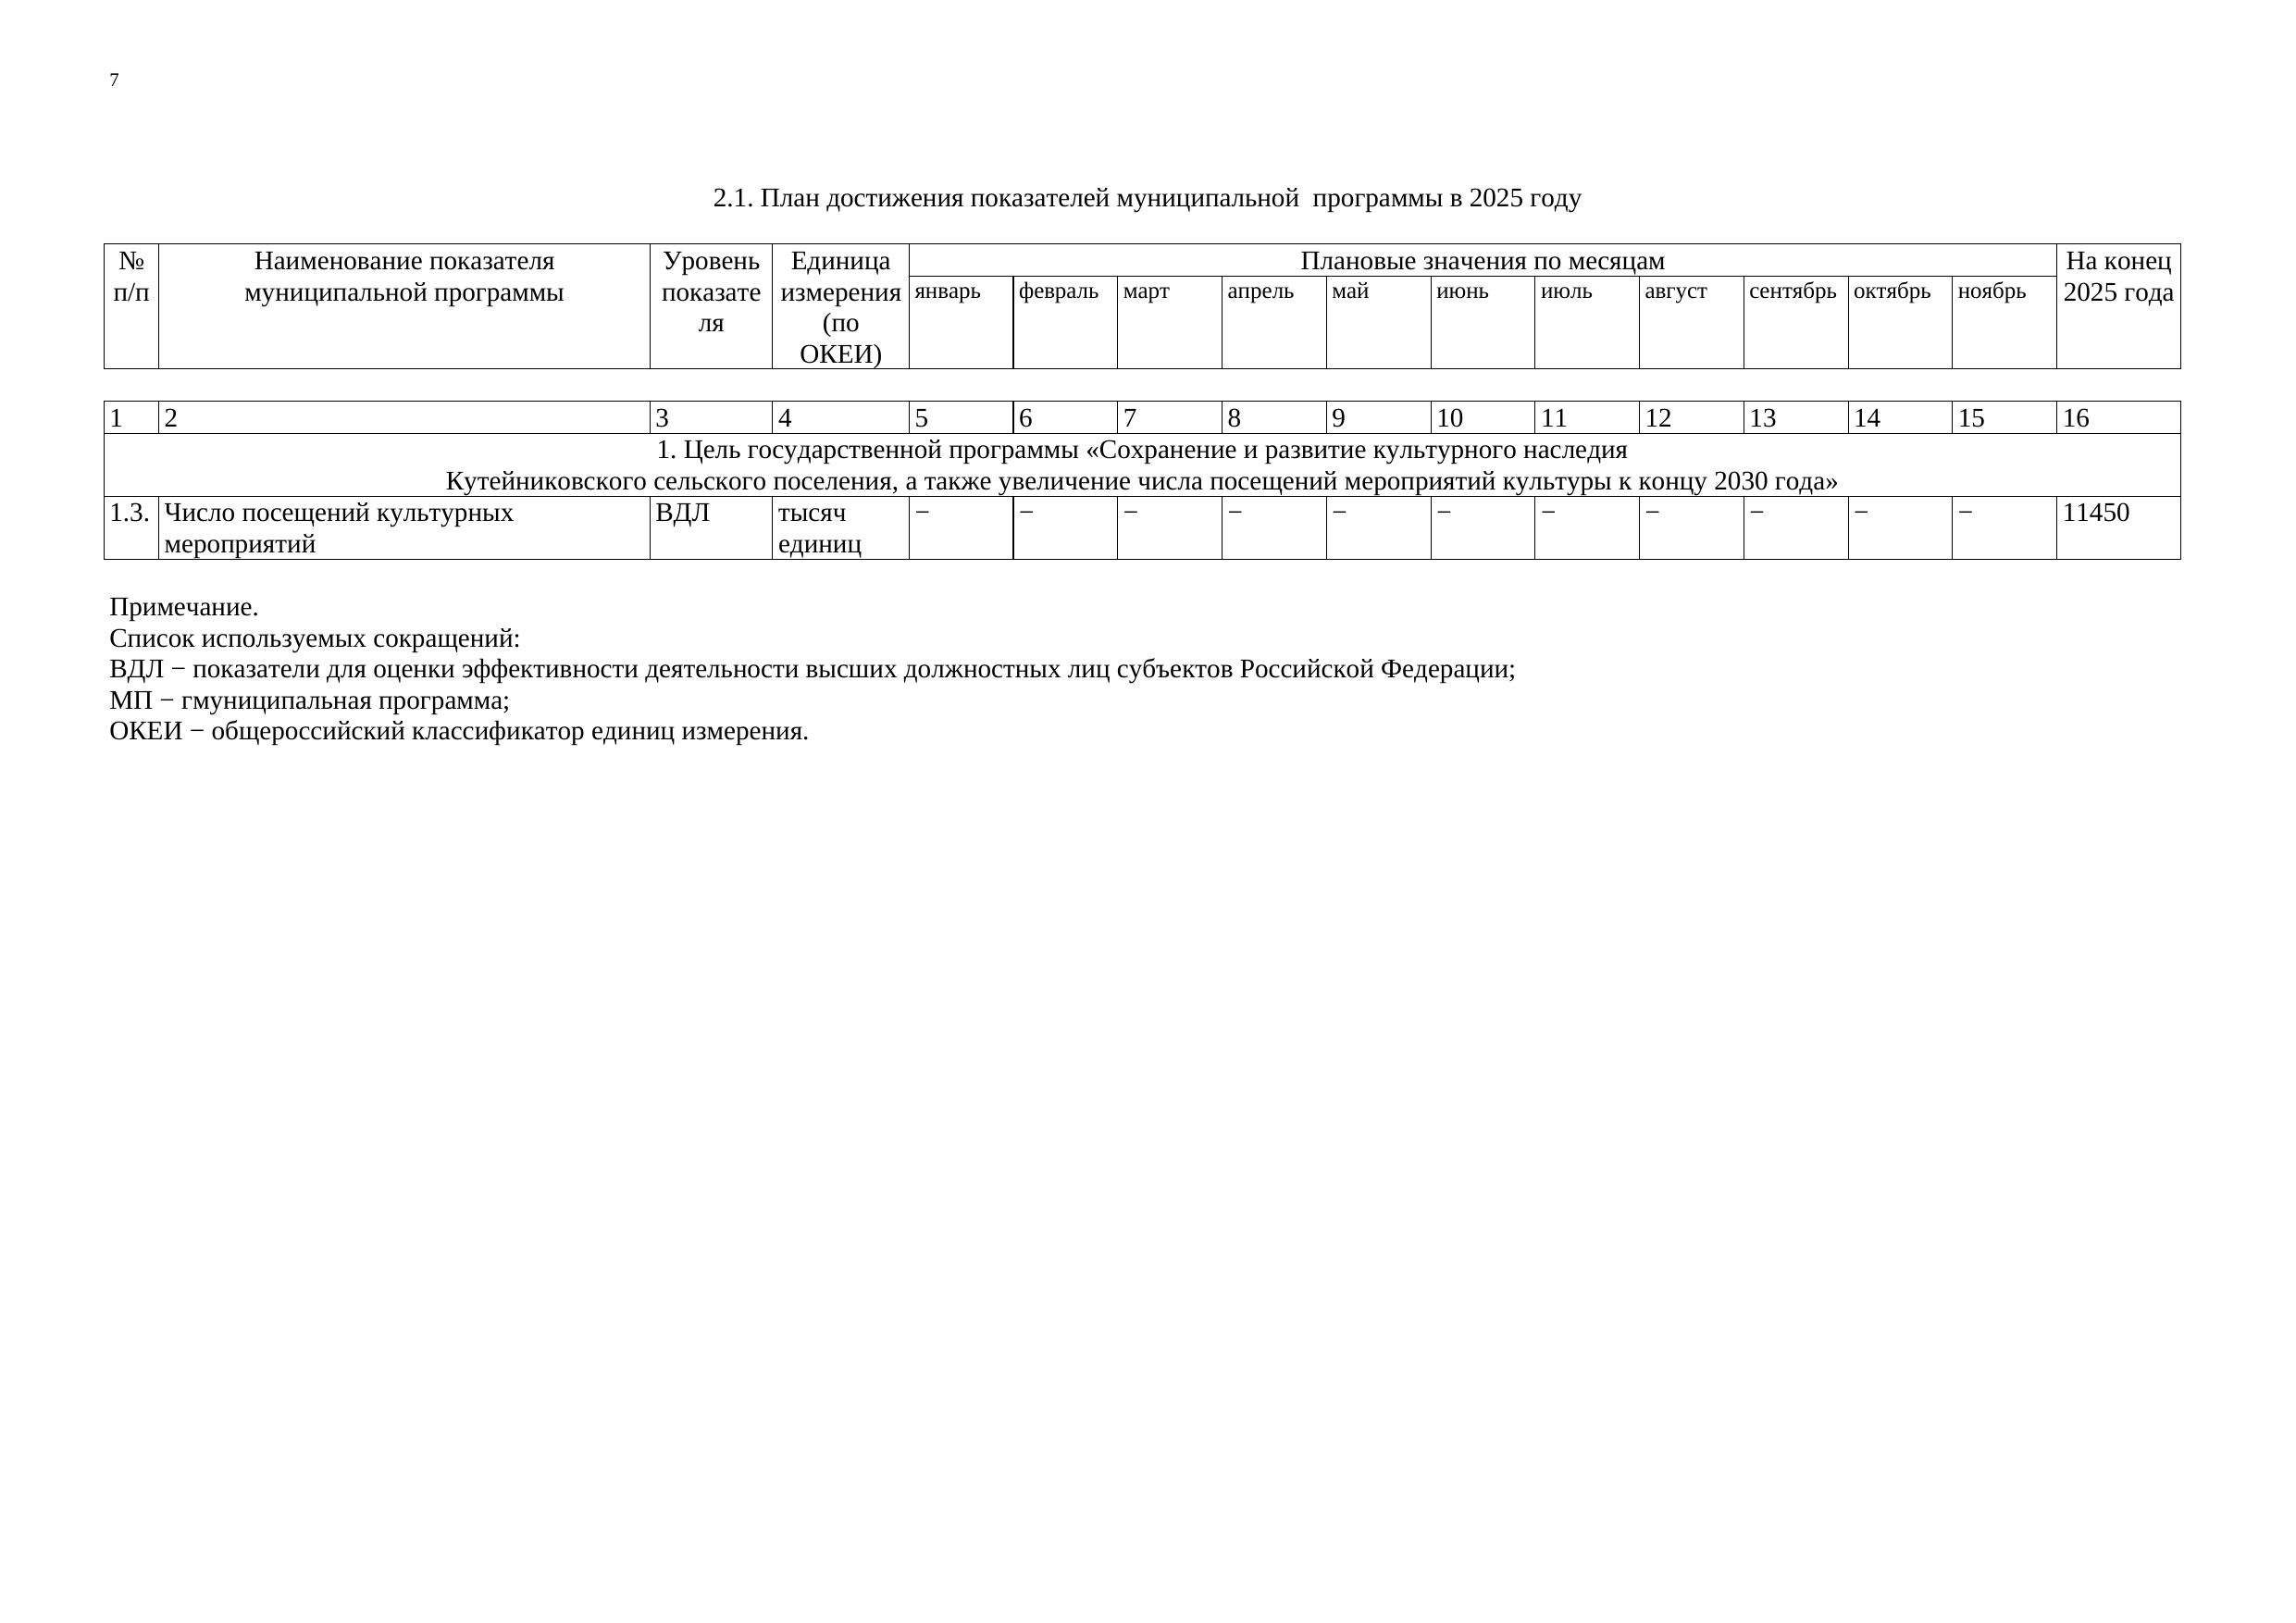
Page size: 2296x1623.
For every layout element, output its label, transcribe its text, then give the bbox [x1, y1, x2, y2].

table_header 4 [773, 402, 909, 432]
table_cell − [1640, 497, 1744, 559]
table_cell август [1640, 277, 1744, 368]
table_cell февраль [1014, 277, 1117, 368]
text Примечание. [109, 590, 2186, 622]
table_header № п/п [105, 244, 158, 368]
table_header Наименование показателя муниципальной программы [159, 244, 650, 368]
table_header 14 [1849, 402, 1952, 432]
table_cell − [1535, 497, 1639, 559]
table_header 6 [1014, 402, 1117, 432]
table_header Уровень показателя [651, 244, 772, 368]
table_cell − [1222, 497, 1326, 559]
table_header 12 [1640, 402, 1744, 432]
text 2.1. План достижения показателей муниципальной программы в 2025 году [109, 181, 2186, 212]
table_header 16 [2057, 402, 2180, 432]
table_cell − [1953, 497, 2056, 559]
table_header 2 [159, 402, 650, 432]
table_cell 1. Цель государственной программы «Сохранение и развитие культурного наследия Кутейниковского сельского поселения, а также увеличение числа посещений мероприятий культуры к концу 2030 года» [105, 434, 2180, 496]
table_header 9 [1327, 402, 1431, 432]
table_cell май [1327, 277, 1431, 368]
table_cell − [1432, 497, 1534, 559]
table_cell − [1118, 497, 1222, 559]
text Список используемых сокращений: [109, 622, 2186, 652]
text МП − гмуниципальная программа; [109, 684, 2186, 714]
table_header Единица измерения (по ОКЕИ) [773, 244, 909, 368]
table_header 11 [1535, 402, 1639, 432]
table_cell январь [910, 277, 1012, 368]
table_cell июнь [1432, 277, 1534, 368]
table_header 15 [1953, 402, 2056, 432]
table_cell сентябрь [1744, 277, 1848, 368]
table_cell апрель [1222, 277, 1326, 368]
text ВДЛ − показатели для оценки эффективности деятельности высших должностных лиц субъектов Российской Федерации; [109, 652, 2186, 684]
table_cell июль [1535, 277, 1639, 368]
table_cell − [1744, 497, 1848, 559]
table_cell ноябрь [1953, 277, 2056, 368]
table_header На конец 2025 года [2057, 244, 2180, 368]
table_header 10 [1432, 402, 1534, 432]
table_cell март [1118, 277, 1222, 368]
table_cell − [1849, 497, 1952, 559]
table_cell 1.3. [105, 497, 158, 559]
table_cell − [1327, 497, 1431, 559]
table_header 5 [910, 402, 1012, 432]
table_header 1 [105, 402, 158, 432]
table_cell ВДЛ [651, 497, 772, 559]
table_header 7 [1118, 402, 1222, 432]
table_cell − [1014, 497, 1117, 559]
table_cell 11450 [2057, 497, 2180, 559]
table_cell тысяч единиц [773, 497, 909, 559]
table_cell октябрь [1849, 277, 1952, 368]
table_header 3 [651, 402, 772, 432]
table_cell − [910, 497, 1012, 559]
text ОКЕИ − общероссийский классификатор единиц измерения. [109, 714, 2186, 746]
table_cell Число посещений культурных мероприятий [159, 497, 650, 559]
table_header 8 [1222, 402, 1326, 432]
table_header Плановые значения по месяцам [910, 244, 2056, 276]
table_header 13 [1744, 402, 1848, 432]
